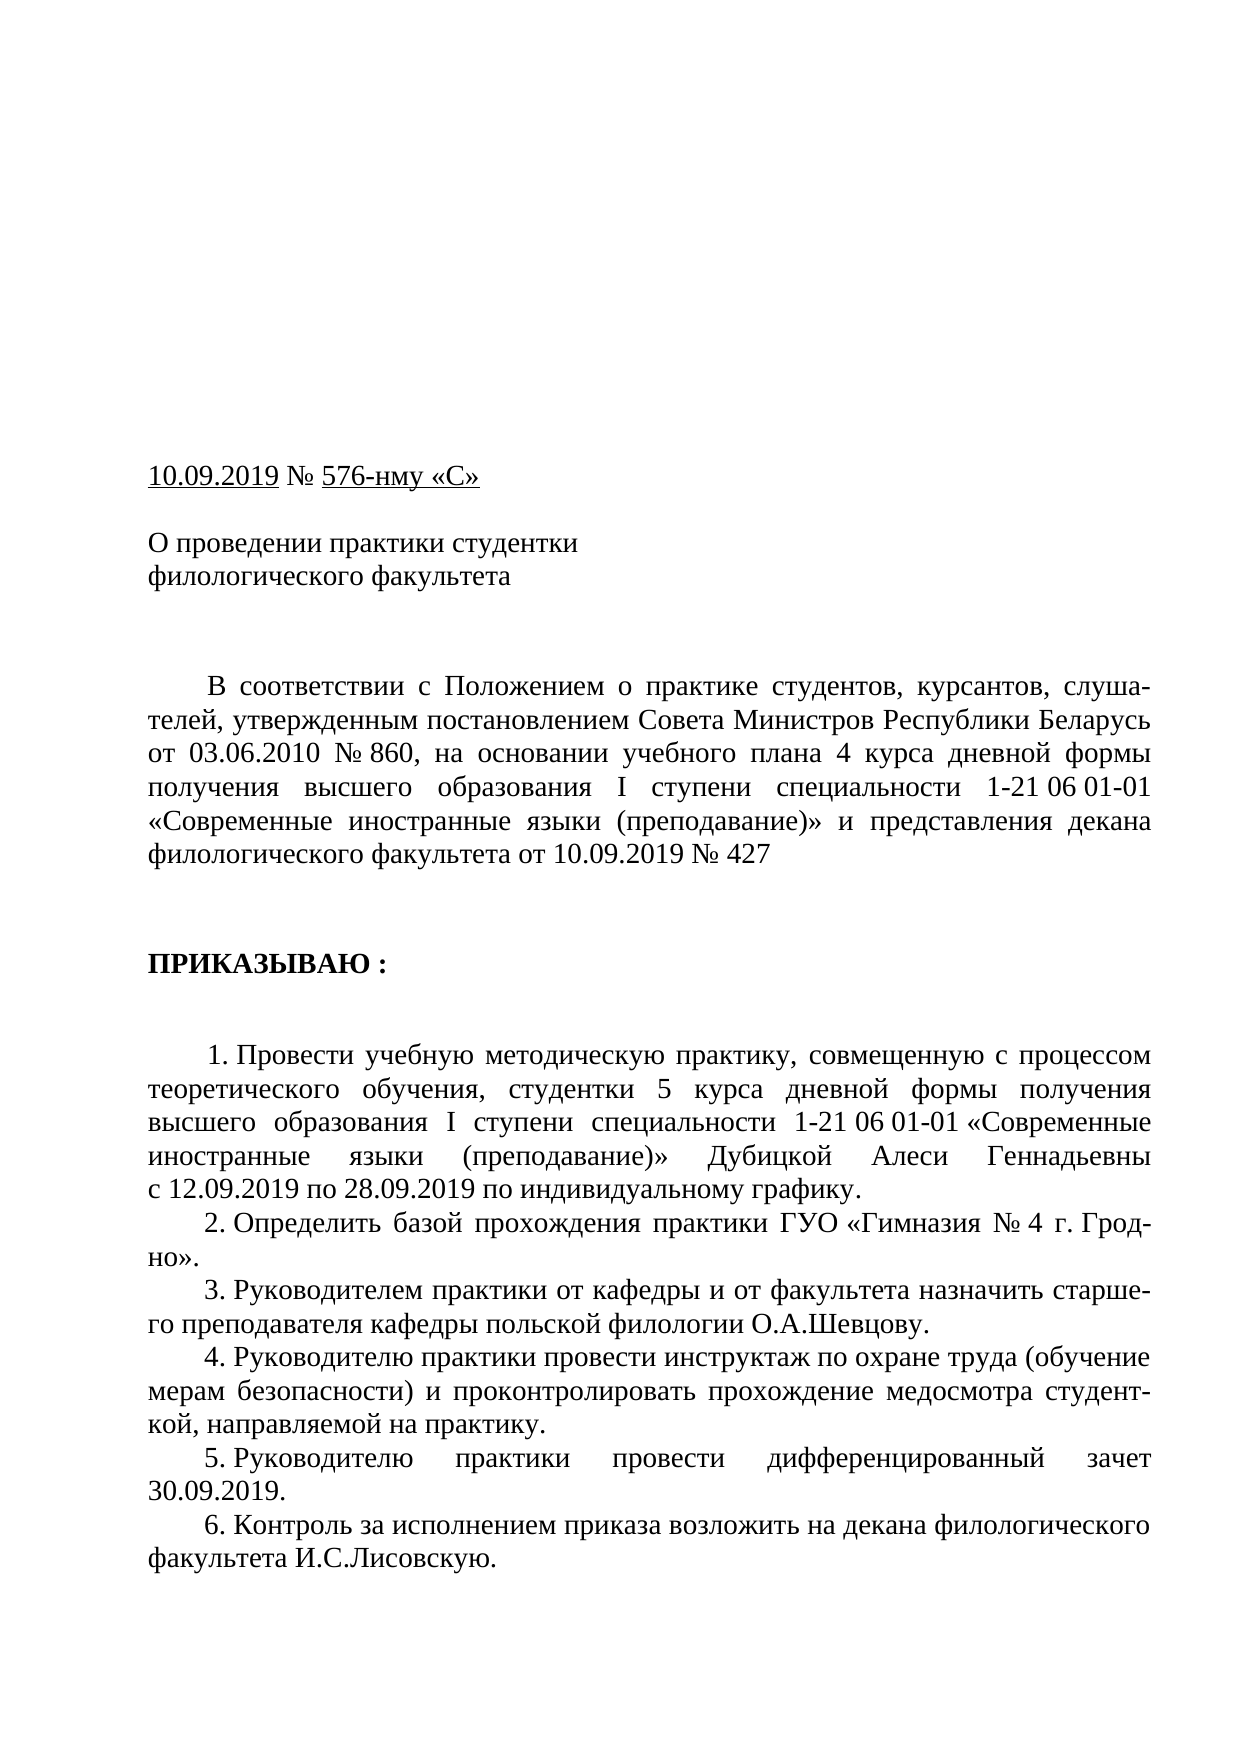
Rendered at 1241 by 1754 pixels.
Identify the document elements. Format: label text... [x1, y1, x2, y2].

text В соответствии с Положением о практике студентов, курсантов, слуша-телей, утвержденным постановлением Совета Министров Республики Беларусь от 03.06.2010 № 860, на основании учебного плана 4 курса дневной формы получения высшего образования I ступени специальности 1-21 06 01-01 «Современные иностранные языки (преподавание)» и представления декана филологического факультета от 10.09.2019 № 427 [148, 668, 1152, 870]
text 5. Руководителю практики провести дифференцированный зачет 30.09.2019. [148, 1440, 1152, 1507]
text филологического факультета [148, 558, 1152, 592]
text О проведении практики студентки [148, 525, 1152, 558]
text 4. Руководителю практики провести инструктаж по охране труда (обучение мерам безопасности) и проконтролировать прохождение медосмотра студент-кой, направляемой на практику. [148, 1339, 1152, 1440]
text ПРИКАЗЫВАЮ : [148, 946, 1152, 980]
text 6. Контроль за исполнением приказа возложить на декана филологического факультета И.С.Лисовскую. [148, 1507, 1152, 1574]
text 10.09.2019 № 576-нму «С» [148, 458, 1152, 491]
text 1. Провести учебную методическую практику, совмещенную с процессом теоретического обучения, студентки 5 курса дневной формы получения высшего образования I ступени специальности 1-21 06 01-01 «Современные иностранные языки (преподавание)» Дубицкой Алеси Геннадьевны с 12.09.2019 по 28.09.2019 по индивидуальному графику. [148, 1037, 1152, 1205]
text 3. Руководителем практики от кафедры и от факультета назначить старше-го преподавателя кафедры польской филологии О.А.Шевцову. [148, 1272, 1152, 1339]
text 2. Определить базой прохождения практики ГУО «Гимназия № 4 г. Грод-но». [148, 1205, 1152, 1272]
